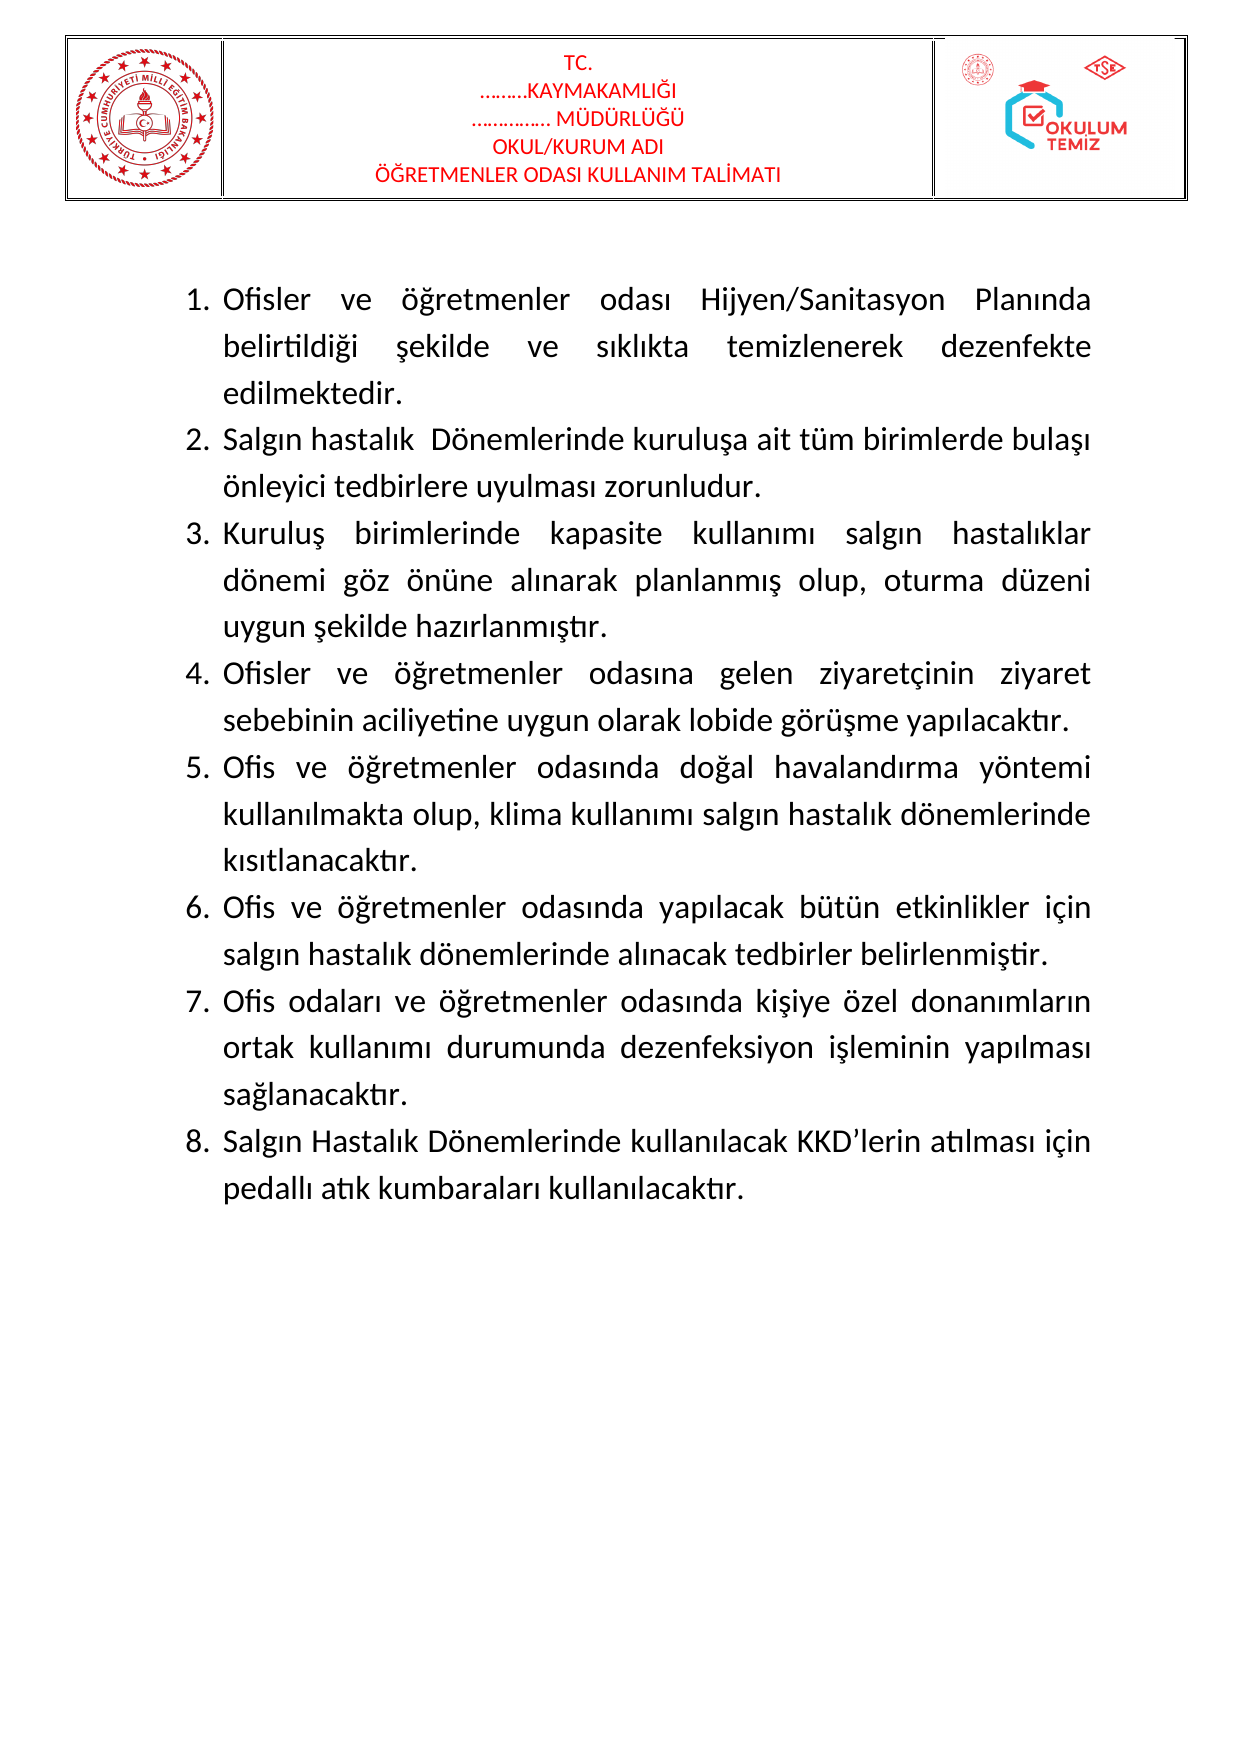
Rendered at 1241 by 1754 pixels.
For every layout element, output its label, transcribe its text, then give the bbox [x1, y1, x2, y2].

list Ofis ve öğretmenler odasında doğal havalandırma yöntemi kullanılmakta olup, klima kullanımı salgın hastalık dönemlerinde kısıtlanacaktır. [185, 746, 1093, 880]
picture [76, 49, 214, 187]
list Ofis ve öğretmenler odasında yapılacak bütün etkinlikler için salgın hastalık dönemlerinde alınacak tedbirler belirlenmiştir. [185, 886, 1093, 974]
list Ofisler ve öğretmenler odası Hijyen/Sanitasyon Planında belirtildiği şekilde ve sıklıkta temizlenerek dezenfekte edilmektedir. [185, 278, 1093, 412]
list Salgın hastalık Dönemlerinde kuruluşa ait tüm birimlerde bulaşı önleyici tedbirlere uyulması zorunludur. [185, 418, 1093, 506]
list Ofisler ve öğretmenler odasına gelen ziyaretçinin ziyaret sebebinin aciliyetine uygun olarak lobide görüşme yapılacaktır. [185, 652, 1093, 740]
list Salgın Hastalık Dönemlerinde kullanılacak KKD’lerin atılması için pedallı atık kumbaraları kullanılacaktır. [185, 1120, 1093, 1207]
picture [945, 38, 1175, 198]
list Ofis odaları ve öğretmenler odasında kişiye özel donanımların ortak kullanımı durumunda dezenfeksiyon işleminin yapılması sağlanacaktır. [185, 980, 1093, 1114]
list Kuruluş birimlerinde kapasite kullanımı salgın hastalıklar dönemi göz önüne alınarak planlanmış olup, oturma düzeni uygun şekilde hazırlanmıştır. [185, 512, 1093, 646]
